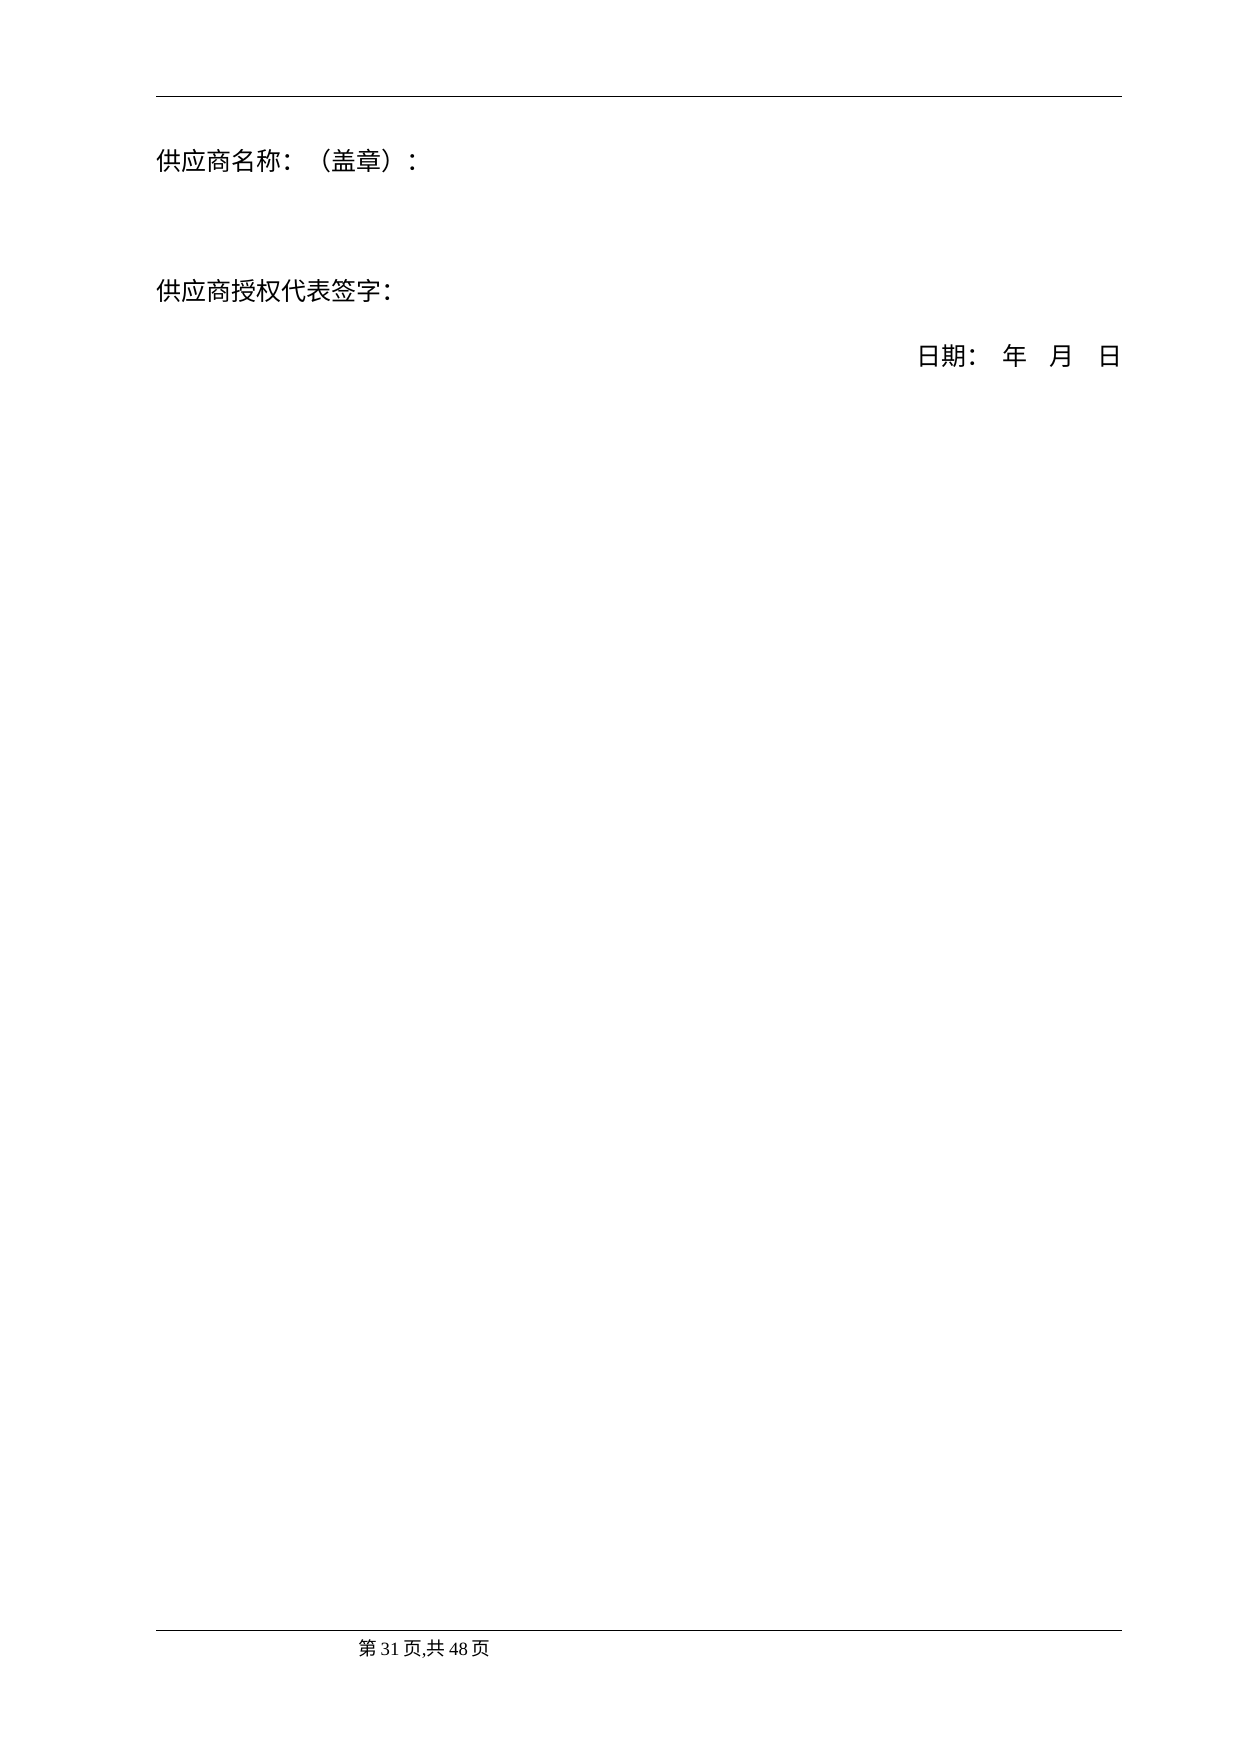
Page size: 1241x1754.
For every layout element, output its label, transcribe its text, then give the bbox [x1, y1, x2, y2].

text 日期： 年 月 日 [156, 322, 1122, 387]
text 供应商授权代表签字： [156, 257, 1122, 322]
text 供应商名称：（盖章）： [156, 127, 1122, 192]
